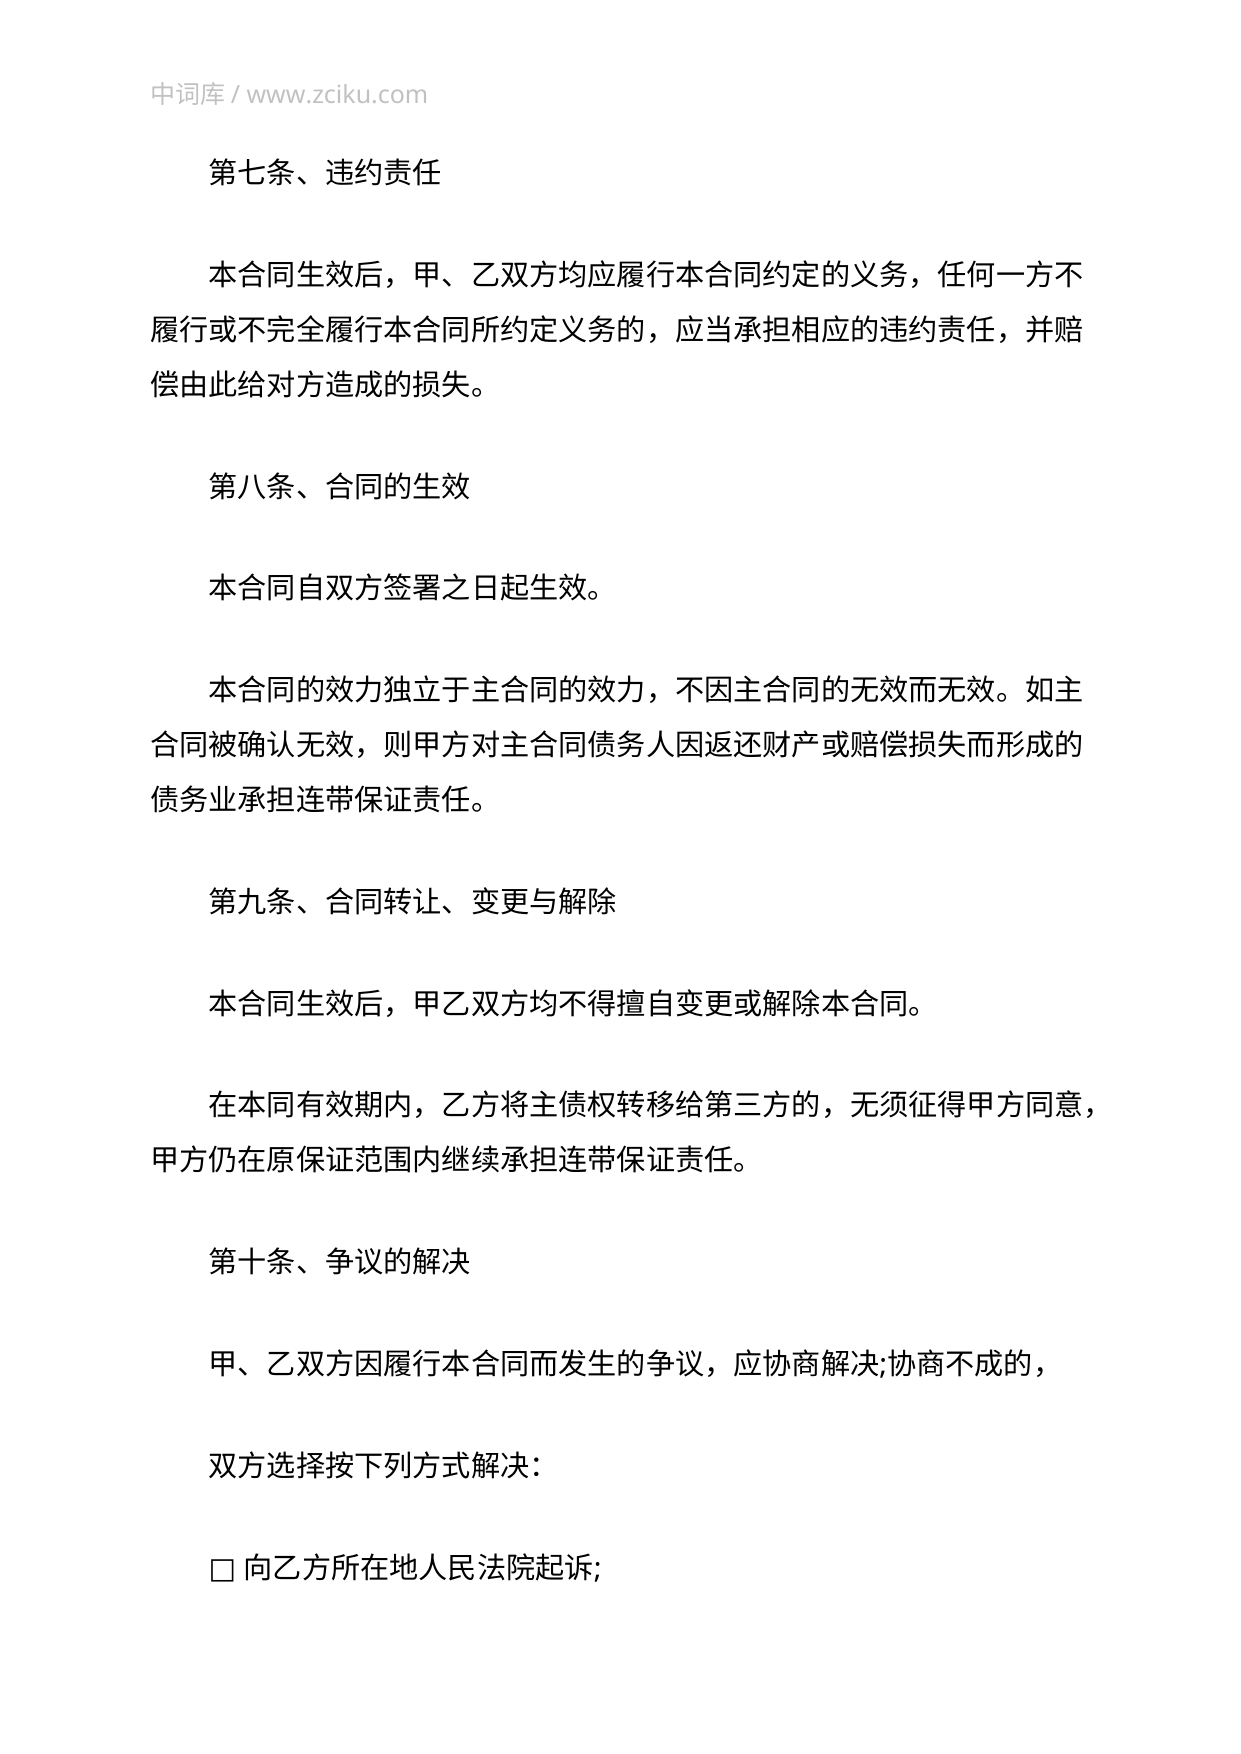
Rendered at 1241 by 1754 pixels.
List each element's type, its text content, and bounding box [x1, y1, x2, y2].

text □ 向乙方所在地人民法院起诉; [150, 1544, 1090, 1587]
text 双方选择按下列方式解决： [150, 1442, 1090, 1485]
text 本合同自双方签署之日起生效。 [150, 565, 1090, 607]
text 本合同生效后，甲、乙双方均应履行本合同约定的义务，任何一方不履行或不完全履行本合同所约定义务的，应当承担相应的违约责任，并赔偿由此给对方造成的损失。 [150, 252, 1090, 404]
text 第八条、合同的生效 [150, 463, 1090, 506]
text 第九条、合同转让、变更与解除 [150, 878, 1090, 921]
text 甲、乙双方因履行本合同而发生的争议，应协商解决;协商不成的， [150, 1340, 1090, 1383]
text 本合同生效后，甲乙双方均不得擅自变更或解除本合同。 [150, 980, 1090, 1022]
text 本合同的效力独立于主合同的效力，不因主合同的无效而无效。如主合同被确认无效，则甲方对主合同债务人因返还财产或赔偿损失而形成的债务业承担连带保证责任。 [150, 667, 1090, 819]
text 在本同有效期内，乙方将主债权转移给第三方的，无须征得甲方同意，甲方仍在原保证范围内继续承担连带保证责任。 [150, 1082, 1090, 1179]
text 第七条、违约责任 [150, 150, 1090, 192]
text 第十条、争议的解决 [150, 1239, 1090, 1281]
